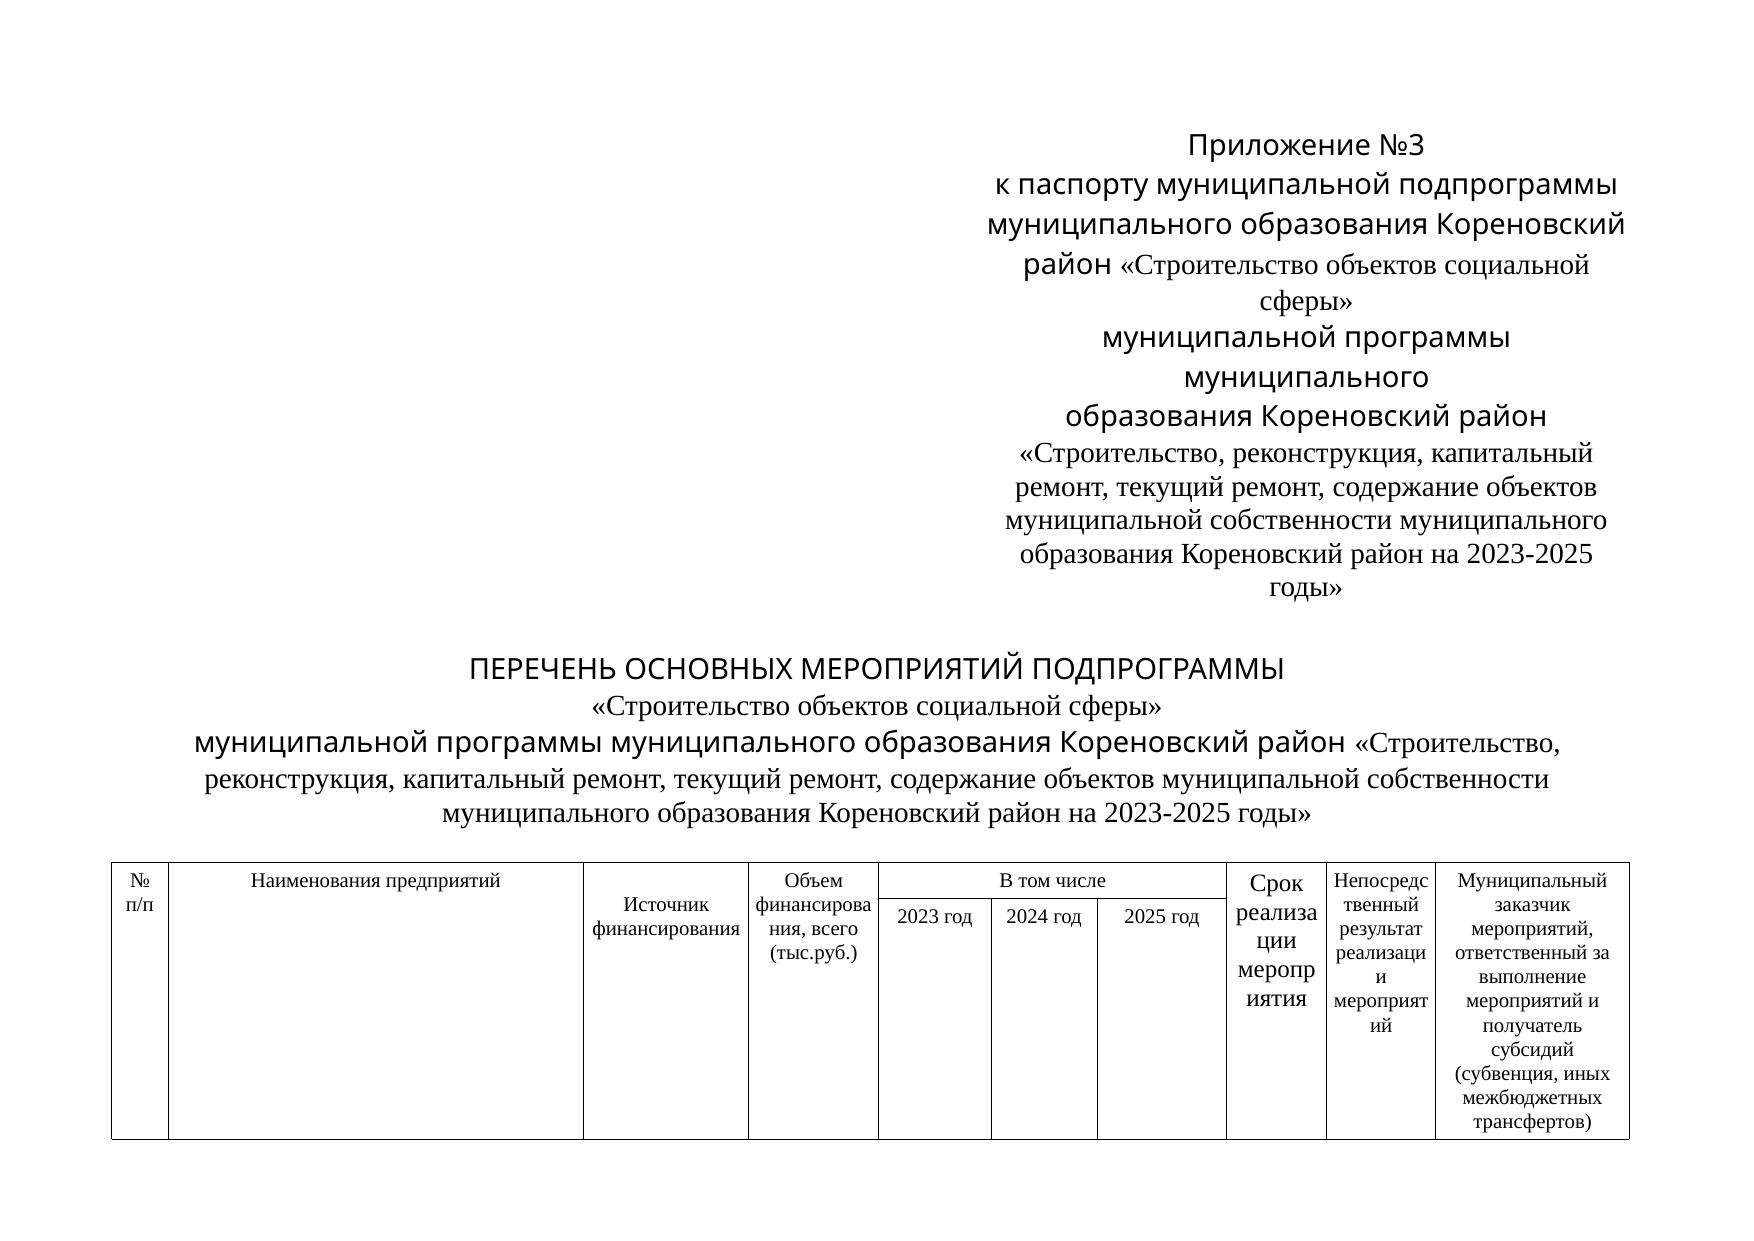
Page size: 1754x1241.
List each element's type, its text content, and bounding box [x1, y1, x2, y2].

table_header Непосредственный результат реализации мероприятий [1327, 863, 1435, 1138]
text муниципальной программы муниципального образования Кореновский район «Строительство, реконструкция, капитальный ремонт, текущий ремонт, содержание объектов муниципальной собственности муниципального образования Кореновский район на 2023-2025 годы» [1312, 722, 1636, 828]
table_cell 2023 год [879, 899, 991, 1138]
table_header Приложение №3 к паспорту муниципальной подпрограммы муниципального образования Кореновский район «Строительство объектов социальной сферы» муниципальной программы муниципального образования Кореновский район «Строительство, реконструкция, капитальный ремонт, текущий ремонт, содержание объектов муниципальной собственности муниципального образования Кореновский район на 2023-2025 годы» [977, 118, 1636, 609]
table_header Наименования предприятий [169, 863, 583, 1138]
text муниципальной программы муниципального образования Кореновский район «Строительство, реконструкция, капитальный ремонт, текущий ремонт, содержание объектов муниципальной собственности муниципального образования Кореновский район на 2023-2025 годы» [118, 722, 442, 828]
table_header Срок реализации мероприятия [1227, 863, 1326, 1138]
table_header Объем финансирования, всего (тыс.руб.) [749, 863, 878, 1138]
table_cell 2024 год [992, 899, 1097, 1138]
text ПЕРЕЧЕНЬ ОСНОВНЫХ МЕРОПРИЯТИЙ ПОДПРОГРАММЫ [118, 648, 1636, 688]
table_header № п/п [112, 863, 168, 1138]
text «Строительство объектов социальной сферы» [118, 688, 1636, 722]
table_header Источник финансирования [584, 863, 748, 1138]
table_header В том числе [879, 863, 1226, 898]
table_header Муниципальный заказчик мероприятий, ответственный за выполнение мероприятий и получатель субсидий (субвенция, иных межбюджетных трансфертов) [1436, 863, 1629, 1138]
table_cell 2025 год [1098, 899, 1226, 1138]
